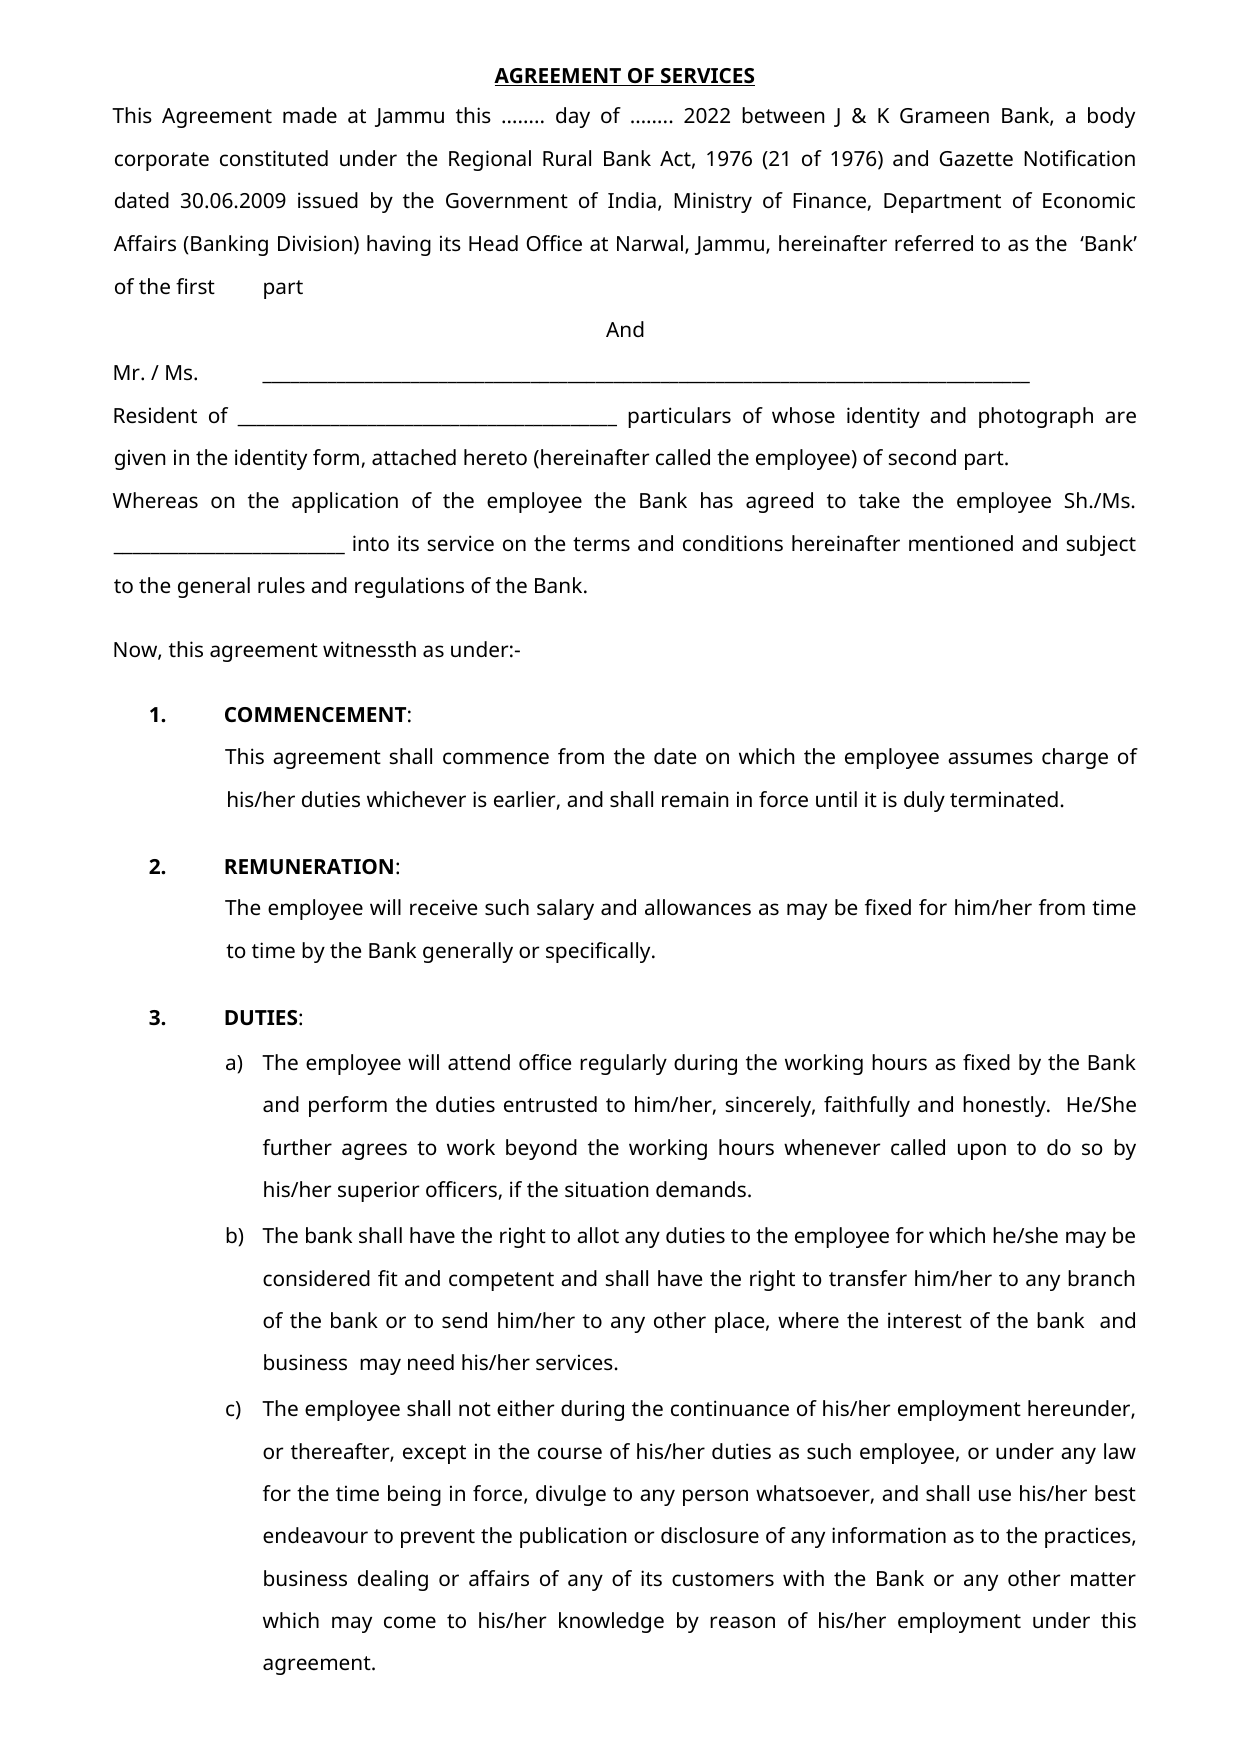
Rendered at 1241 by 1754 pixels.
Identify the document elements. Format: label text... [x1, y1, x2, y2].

list REMUNERATION: [148, 852, 1052, 880]
text AGREEMENT OF SERVICES [112, 61, 1137, 89]
list The bank shall have the right to allot any duties to the employee for which he/she may be considered fit and competent and shall have the right to transfer him/her to any branch of the bank or to send him/her to any other place, where the interest of the bank and business may need his/her services. [225, 1221, 1138, 1377]
text Now, this agreement witnessth as under:- [112, 635, 1138, 663]
text The employee will receive such salary and allowances as may be fixed for him/her from time to time by the Bank generally or specifically. [225, 893, 1138, 964]
list The employee shall not either during the continuance of his/her employment hereunder, or thereafter, except in the course of his/her duties as such employee, or under any law for the time being in force, divulge to any person whatsoever, and shall use his/her best endeavour to prevent the publication or disclosure of any information as to the practices, business dealing or affairs of any of its customers with the Bank or any other matter which may come to his/her knowledge by reason of his/her employment under this agreement. [225, 1394, 1138, 1677]
text Resident of _________________________________________ particulars of whose identity and photograph are given in the identity form, attached hereto (hereinafter called the employee) of second part. [112, 401, 1138, 472]
text This agreement shall commence from the date on which the employee assumes charge of his/her duties whichever is earlier, and shall remain in force until it is duly terminated. [225, 742, 1138, 813]
text Mr. / Ms. ___________________________________________________________________________________ [112, 358, 1138, 386]
list DUTIES: [148, 1003, 1052, 1031]
text Whereas on the application of the employee the Bank has agreed to take the employee Sh./Ms. _________________________ into its service on the terms and conditions hereinafter mentioned and subject to the general rules and regulations of the Bank. [112, 486, 1138, 600]
text And [112, 315, 1138, 343]
list COMMENCEMENT: [148, 701, 1052, 729]
list The employee will attend office regularly during the working hours as fixed by the Bank and perform the duties entrusted to him/her, sincerely, faithfully and honestly. He/She further agrees to work beyond the working hours whenever called upon to do so by his/her superior officers, if the situation demands. [225, 1048, 1138, 1203]
text This Agreement made at Jammu this …….. day of …….. 2022 between J & K Grameen Bank, a body corporate constituted under the Regional Rural Bank Act, 1976 (21 of 1976) and Gazette Notification dated 30.06.2009 issued by the Government of India, Ministry of Finance, Department of Economic Affairs (Banking Division) having its Head Office at Narwal, Jammu, hereinafter referred to as the ‘Bank’ of the first part [112, 101, 1138, 300]
